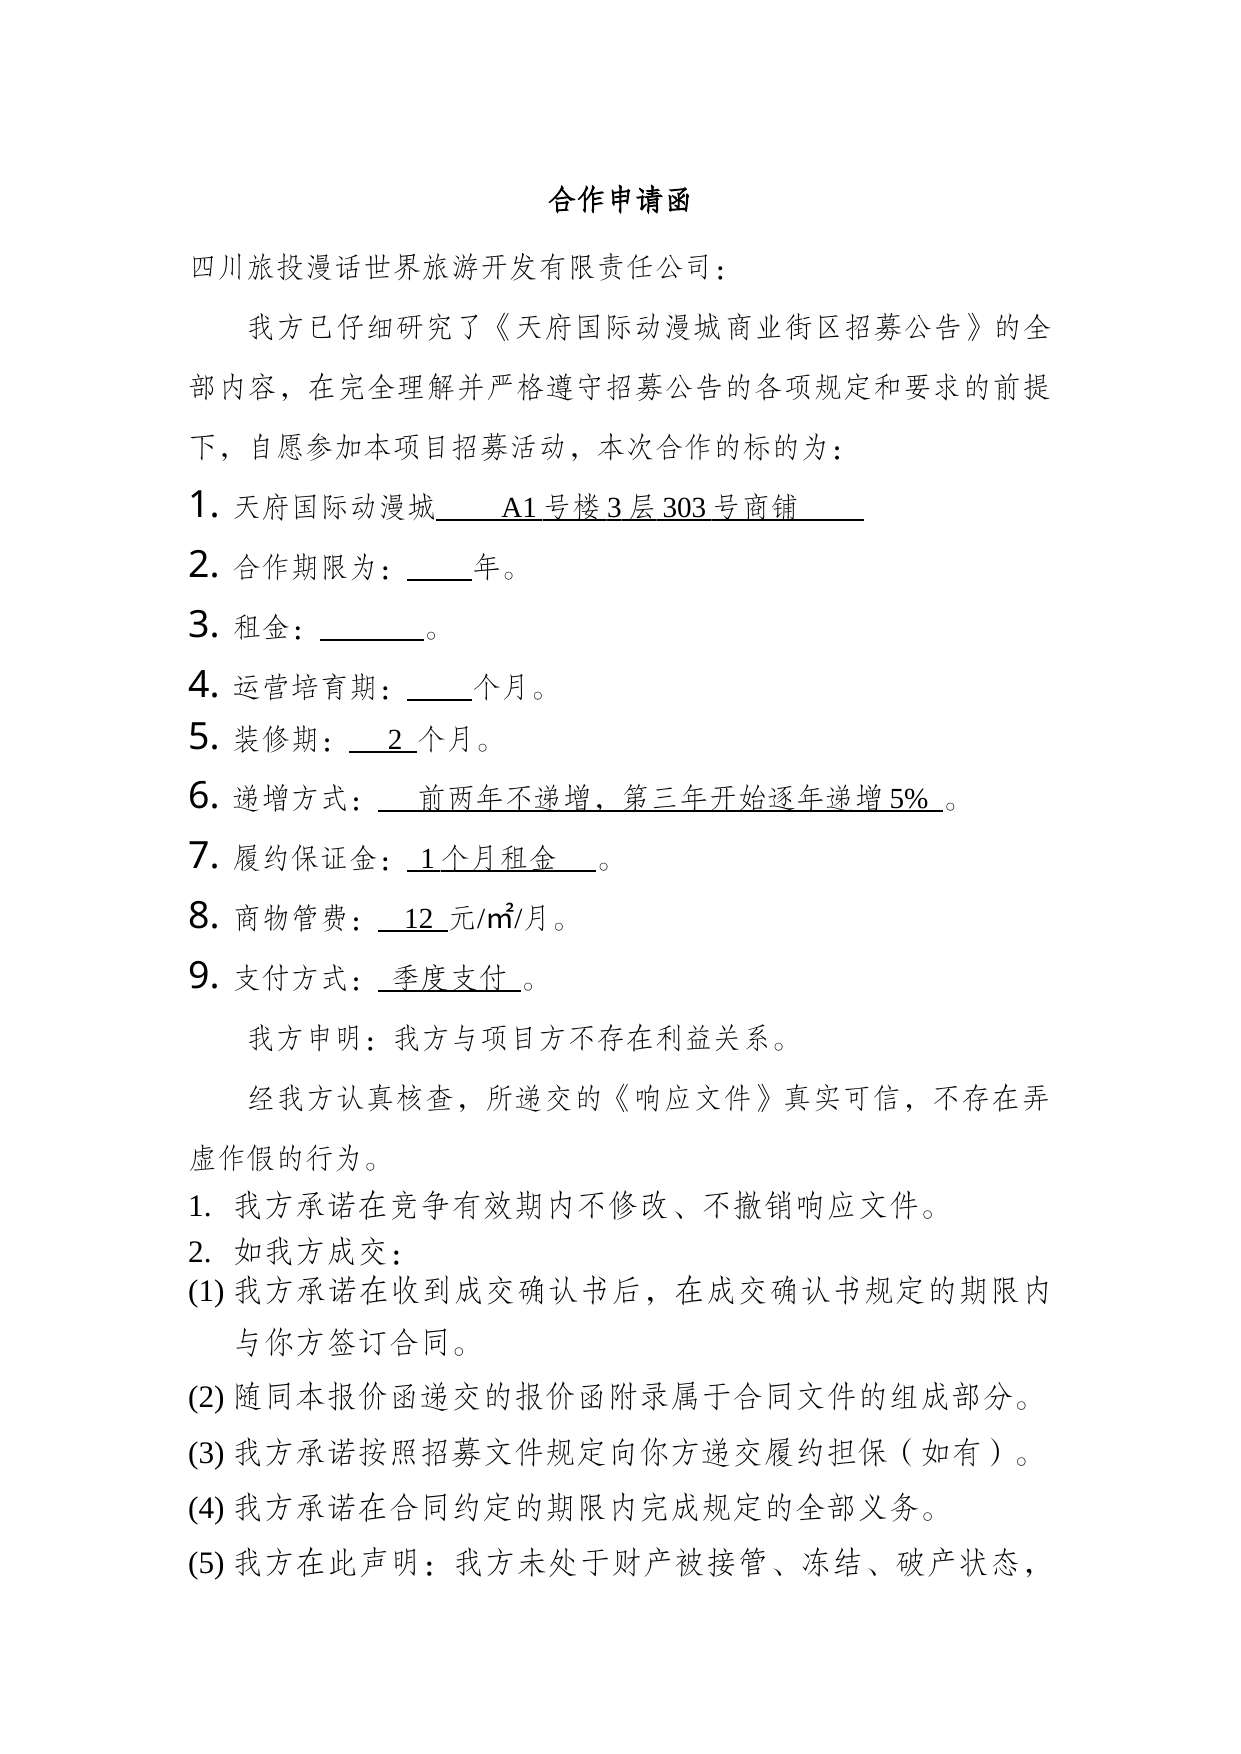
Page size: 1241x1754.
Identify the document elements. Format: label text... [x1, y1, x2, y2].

text 我方已仔细研究了《天府国际动漫城商业街区招募公告》的全部内容，在完全理解并严格遵守招募公告的各项规定和要求的前提下，自愿参加本项目招募活动，本次合作的标的为： [188, 289, 1052, 469]
list 运营培育期： 个月。 [188, 649, 1052, 709]
text 合作申请函 [188, 150, 1052, 217]
list 我方承诺在收到成交确认书后，在成交确认书规定的期限内与你方签订合同。 [188, 1272, 1052, 1361]
list 装修期： 2 个月。 [188, 709, 1052, 760]
list 我方承诺在合同约定的期限内完成规定的全部义务。 [188, 1489, 1052, 1526]
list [188, 1545, 1052, 1582]
list 我方承诺在竞争有效期内不修改、不撤销响应文件。 [188, 1180, 1052, 1226]
text 四川旅投漫话世界旅游开发有限责任公司： [188, 229, 1052, 289]
list 支付方式： 季度支付 。 [188, 940, 1052, 1000]
list 天府国际动漫城 A1号楼3层303号商铺 [188, 469, 1052, 529]
list 我方承诺按照招募文件规定向你方递交履约担保（如有）。 [188, 1434, 1052, 1471]
list 如我方成交： [188, 1226, 1052, 1272]
list 合作期限为： 年。 [188, 529, 1052, 589]
list 递增方式： 前两年不递增，第三年开始逐年递增5% 。 [188, 760, 1052, 820]
list 商物管费： 12 元/㎡/月。 [188, 880, 1052, 940]
text 经我方认真核查，所递交的《响应文件》真实可信，不存在弄虚作假的行为。 [188, 1060, 1052, 1180]
text 我方申明：我方与项目方不存在利益关系。 [188, 1000, 1052, 1060]
list 随同本报价函递交的报价函附录属于合同文件的组成部分。 [188, 1378, 1052, 1415]
list 履约保证金： 1个月租金 。 [188, 820, 1052, 880]
list 租金： 。 [188, 589, 1052, 649]
